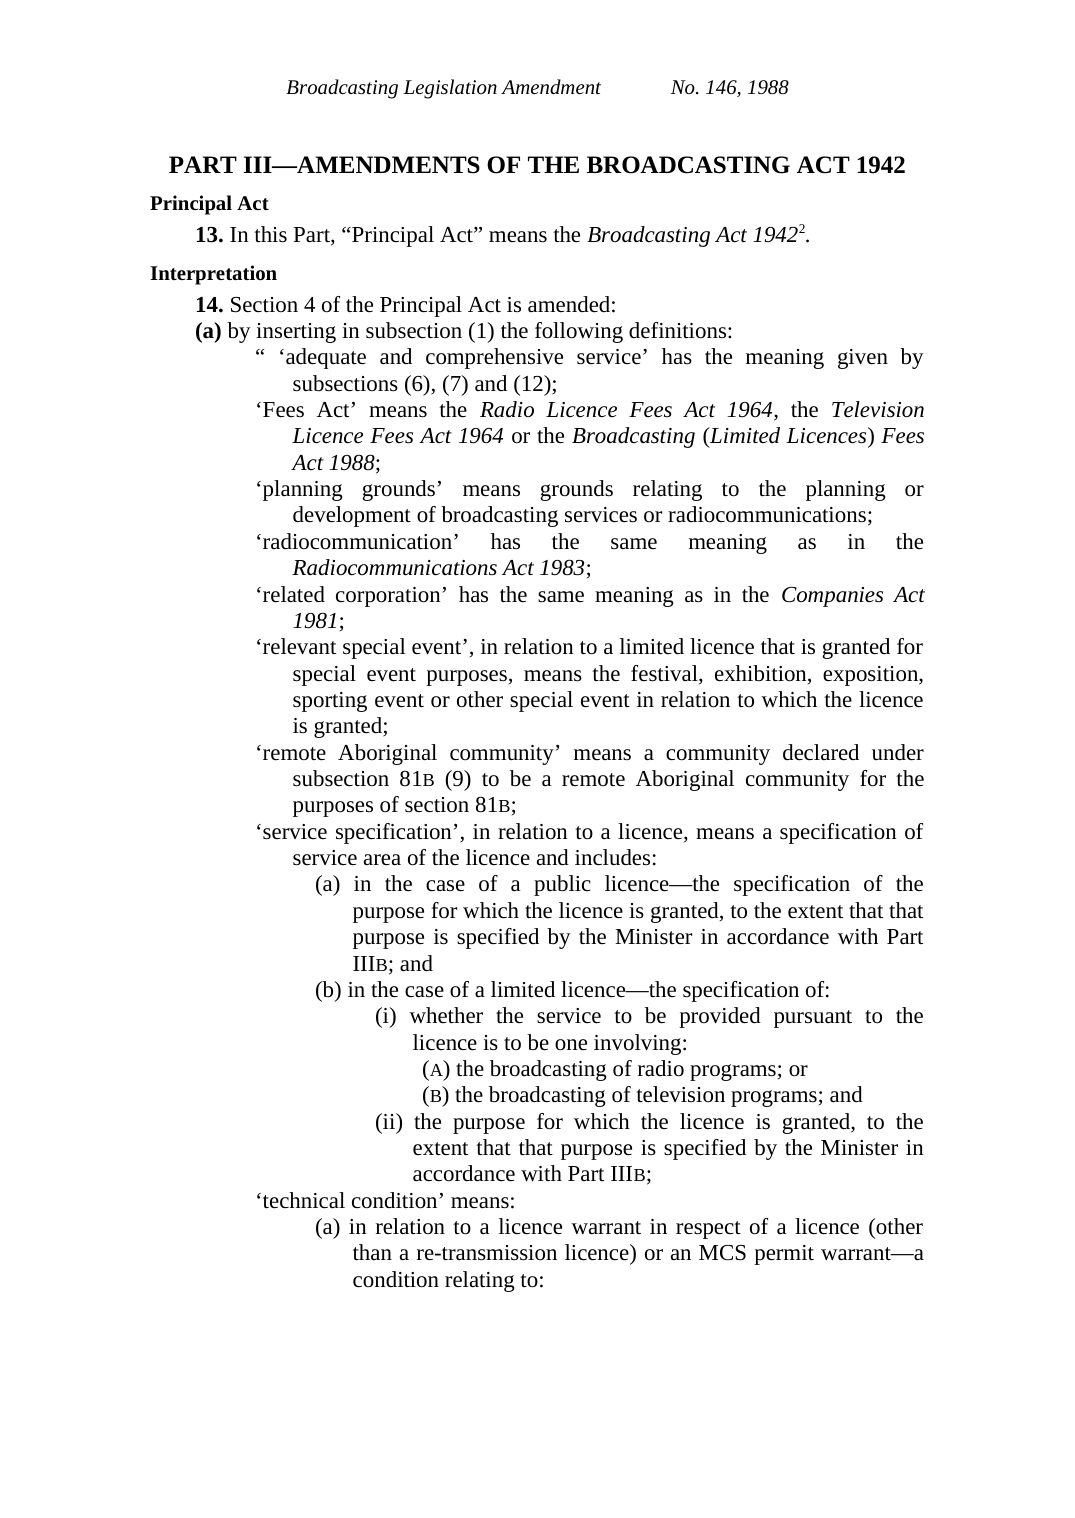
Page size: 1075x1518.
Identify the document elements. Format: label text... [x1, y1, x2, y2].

text ‘service specification’, in relation to a licence, means a specification of service area of the licence and includes: [255, 818, 925, 871]
text ‘Fees Act’ means the Radio Licence Fees Act 1964, the Television Licence Fees Act 1964 or the Broadcasting (Limited Licences) Fees Act 1988; [255, 396, 925, 475]
text ‘relevant special event’, in relation to a limited licence that is granted for special event purposes, means the festival, exhibition, exposition, sporting event or other special event in relation to which the licence is granted; [255, 633, 925, 739]
text 13. In this Part, “Principal Act” means the Broadcasting Act 19422. [150, 222, 925, 248]
text ‘radiocommunication’ has the same meaning as in the Radiocommunications Act 1983; [255, 528, 925, 581]
text (b) the broadcasting of television programs; and [422, 1081, 925, 1108]
text 14. Section 4 of the Principal Act is amended: [150, 291, 925, 317]
text (ii) the purpose for which the licence is granted, to the extent that that purpose is specified by the Minister in accordance with Part IIIb; [375, 1108, 925, 1187]
text “ ‘adequate and comprehensive service’ has the meaning given by subsections (6), (7) and (12); [255, 343, 925, 396]
text (a) in relation to a licence warrant in respect of a licence (other than a re-transmission licence) or an MCS permit warrant—a condition relating to: [315, 1213, 925, 1292]
text Interpretation [150, 260, 925, 284]
text ‘technical condition’ means: [255, 1187, 925, 1213]
text (a) the broadcasting of radio programs; or [422, 1055, 925, 1081]
text (a) in the case of a public licence—the specification of the purpose for which the licence is granted, to the extent that that purpose is specified by the Minister in accordance with Part IIIb; and [315, 871, 925, 976]
text ‘planning grounds’ means grounds relating to the planning or development of broadcasting services or radiocommunications; [255, 475, 925, 528]
text Principal Act [150, 191, 925, 215]
text (a) by inserting in subsection (1) the following definitions: [195, 317, 925, 343]
text PART III—AMENDMENTS OF THE BROADCASTING ACT 1942 [150, 150, 925, 179]
text ‘remote Aboriginal community’ means a community declared under subsection 81b (9) to be a remote Aboriginal community for the purposes of section 81b; [255, 739, 925, 818]
text (i) whether the service to be provided pursuant to the licence is to be one involving: [375, 1002, 925, 1055]
text ‘related corporation’ has the same meaning as in the Companies Act 1981; [255, 581, 925, 633]
text (b) in the case of a limited licence—the specification of: [315, 976, 925, 1002]
